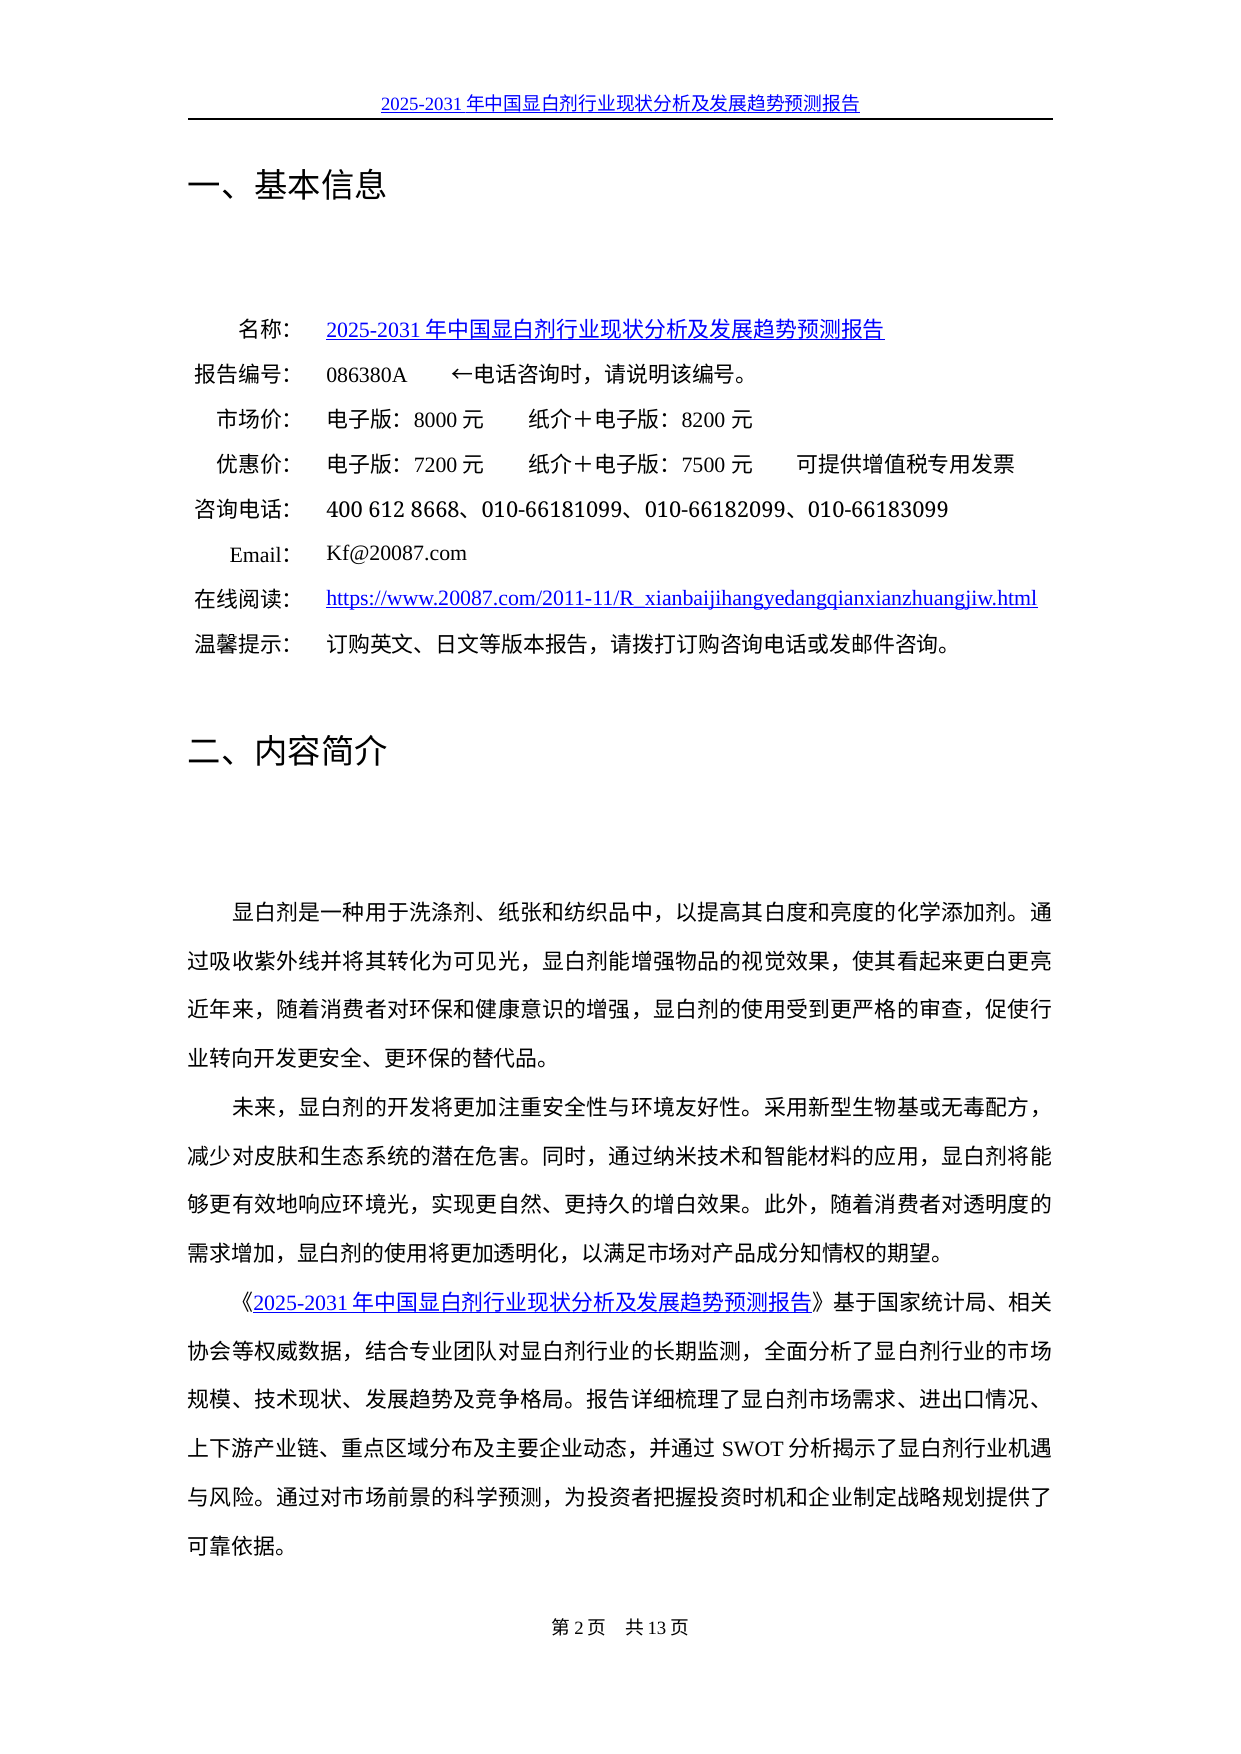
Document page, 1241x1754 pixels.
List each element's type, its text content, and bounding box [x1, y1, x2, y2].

table_cell 咨询电话： [167, 492, 315, 537]
table_cell 电子版：8000 元 纸介＋电子版：8200 元 [315, 402, 1073, 447]
table_cell 订购英文、日文等版本报告，请拨打订购咨询电话或发邮件咨询。 [315, 627, 1073, 672]
title 一、基本信息 [187, 150, 1053, 215]
table_cell 优惠价： [167, 447, 315, 492]
table_cell Email： [167, 537, 315, 582]
table_header 名称： [167, 312, 315, 357]
table_cell 电子版：7200 元 纸介＋电子版：7500 元 可提供增值税专用发票 [315, 447, 1073, 492]
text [187, 894, 1053, 1561]
table_cell 在线阅读： [167, 582, 315, 627]
table_header 2025-2031年中国显白剂行业现状分析及发展趋势预测报告 [315, 312, 1073, 357]
title 二、内容简介 [187, 717, 1053, 782]
table_cell 086380A ←电话咨询时，请说明该编号。 [315, 357, 1073, 402]
table_cell Kf@20087.com [315, 537, 1073, 582]
table_cell 温馨提示： [167, 627, 315, 672]
table_cell [315, 582, 1073, 627]
table_cell 400 612 8668、010-66181099、010-66182099、010-66183099 [315, 492, 1073, 537]
table_cell 市场价： [167, 402, 315, 447]
table_cell 报告编号： [167, 357, 315, 402]
